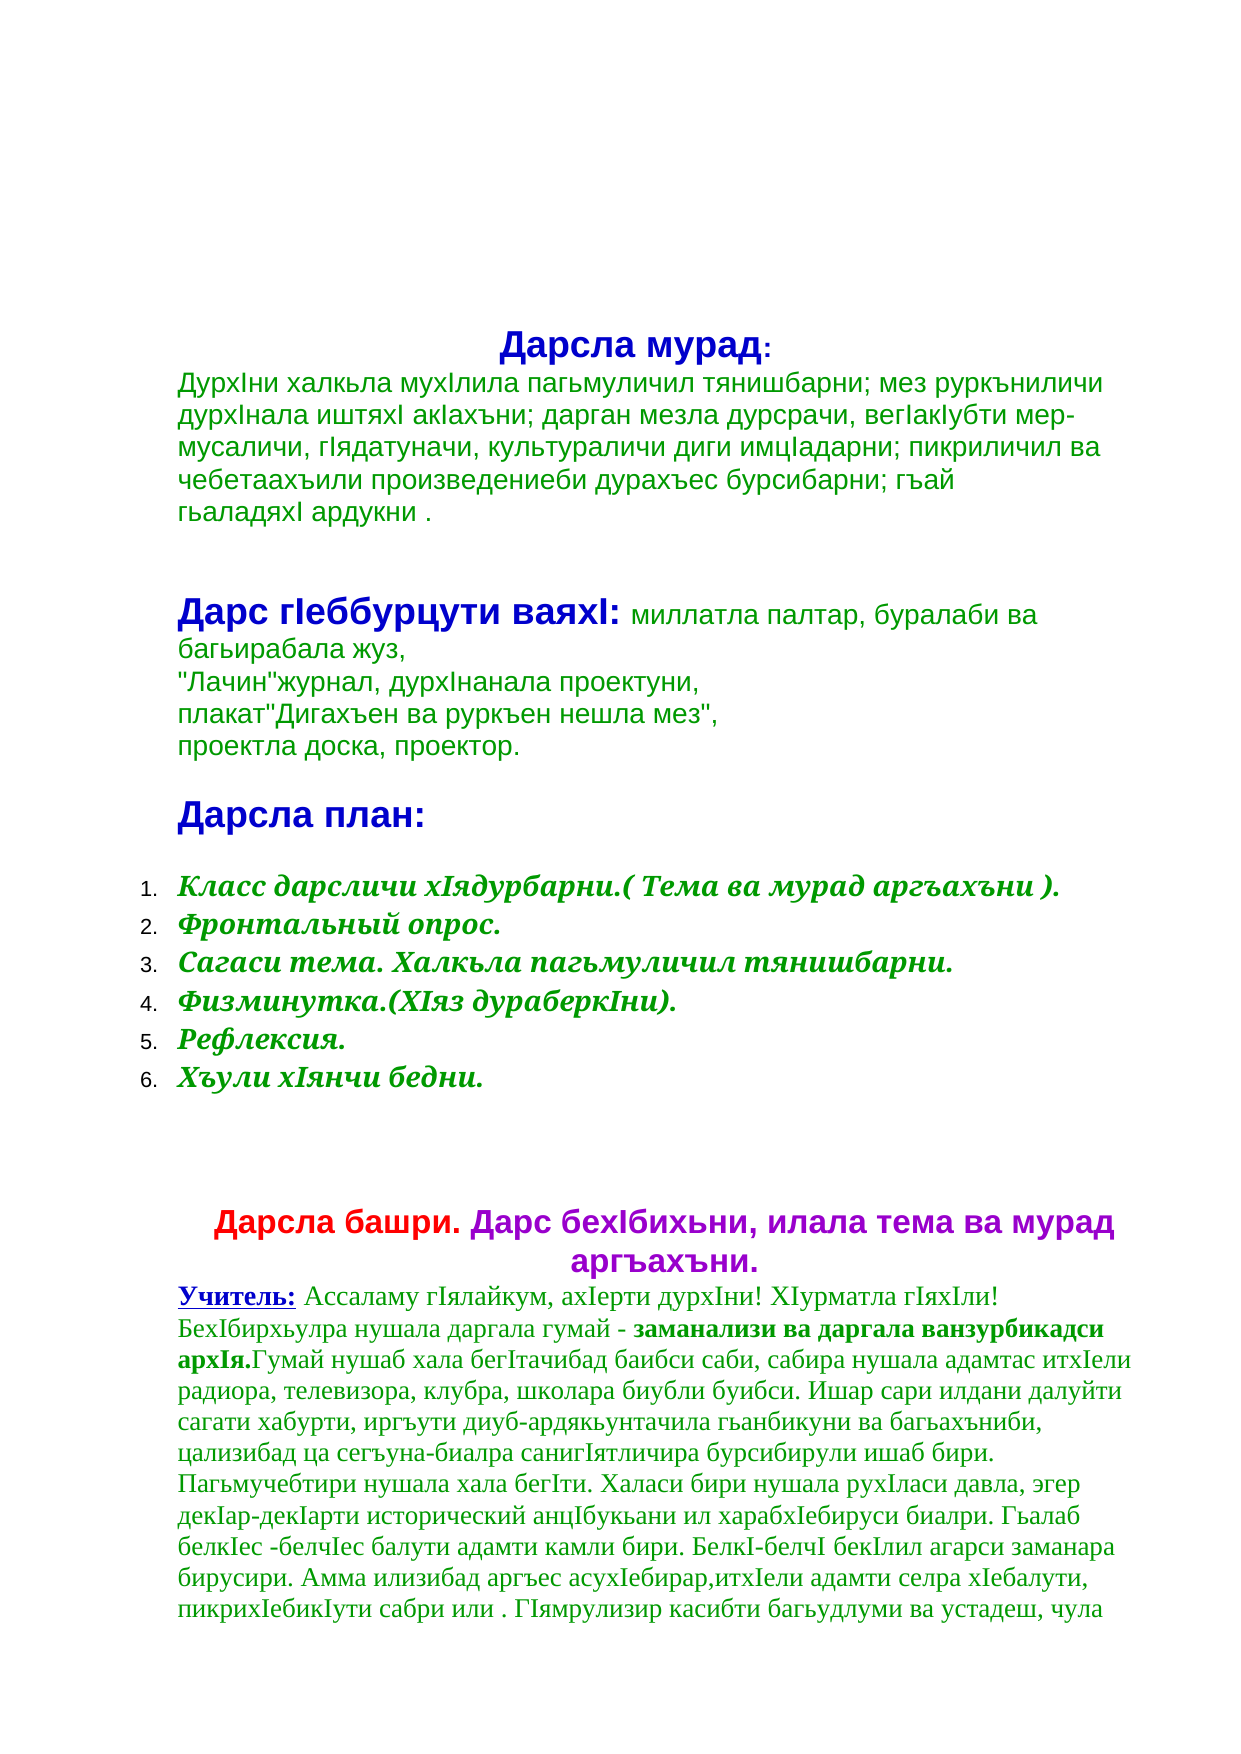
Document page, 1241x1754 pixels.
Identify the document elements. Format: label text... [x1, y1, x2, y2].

text БехIбирхьулра нушала даргала гумай - заманализи ва даргала ванзурбикадси архIя.Гумай нушаб хала бегIтачибад баибси саби, сабира нушала адамтас итхIели радиора, телевизора, клубра, школара биубли буибси. Ишар сари илдани далуйти сагати хабурти, иргъути диуб-ардякьунтачила гьанбикуни ва багьахъниби, цализибад ца сегъуна-биалра санигIятличира бурсибирули ишаб бири. [177, 1312, 1152, 1468]
text плакат"Дигахъен ва руркъен нешла мез", [177, 697, 1152, 729]
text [177, 1468, 1152, 1623]
list Хъули хIянчи бедни. [140, 1058, 1152, 1096]
text Дарсла план: [177, 792, 1152, 836]
text Учитель: Ассаламу гIялайкум, ахIерти дурхIни! ХIурматла гIяхIли! [177, 1279, 1152, 1312]
list Класс дарсличи хIядурбарни.( Тема ва мурад аргъахъни ). [140, 866, 1152, 904]
text Дарсла башри. Дарс бехIбихьни, илала тема ва мурад аргъахъни. [177, 1203, 1152, 1279]
text "Лачин"журнал, дурхIнанала проектуни, [177, 664, 1152, 697]
text ДурхIни халкьла мухIлила пагьмуличил тянишбарни; мез руркъниличи дурхIнала иштяхI акIахъни; дарган мезла дурсрачи, вегIакIубти мер-мусаличи, гIядатуначи, культураличи диги имцIадарни; пикриличил ва чебетаахъили произведениеби дурахъес бурсибарни; гъай гьаладяхI ардукни . [177, 366, 1152, 528]
text проектла доска, проектор. [177, 729, 1152, 762]
list Рефлексия. [140, 1019, 1152, 1058]
list Фронтальный опрос. [140, 904, 1152, 943]
list Сагаси тема. Халкьла пагьмуличил тянишбарни. [140, 943, 1152, 981]
text Дарс гIеббурцути ваяхI: миллатла палтар, буралаби ва багьирабала жуз, [177, 589, 1152, 664]
text Дарсла мурад: [177, 322, 1152, 366]
list Физминутка.(ХIяз дураберкIни). [140, 981, 1152, 1019]
